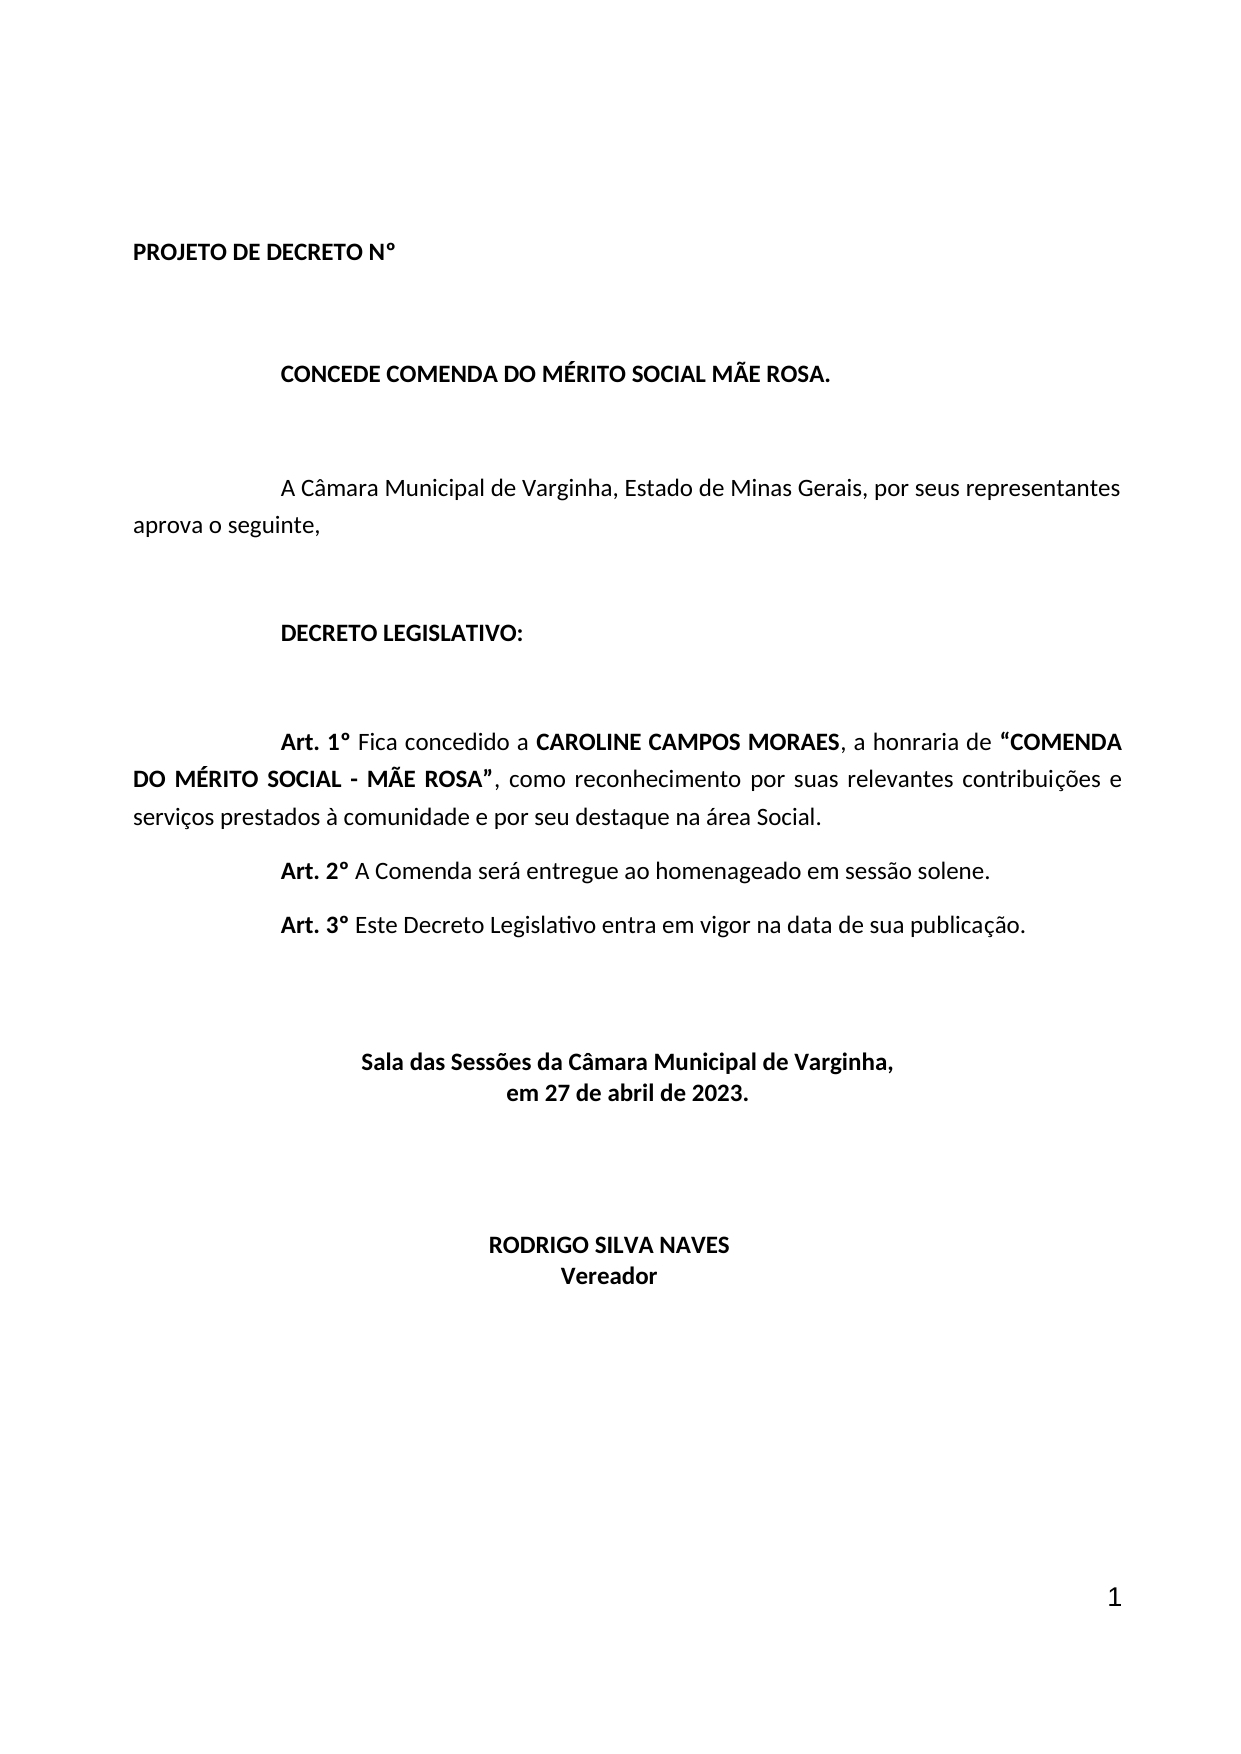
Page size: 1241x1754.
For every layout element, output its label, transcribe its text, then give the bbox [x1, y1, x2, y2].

text CONCEDE COMENDA DO MÉRITO SOCIAL MÃE ROSA. [281, 358, 1122, 389]
text Art. 3º Este Decreto Legislativo entra em vigor na data de sua publicação. [133, 902, 1122, 940]
text A Câmara Municipal de Varginha, Estado de Minas Gerais, por seus representantes aprova o seguinte, [133, 465, 1122, 540]
text PROJETO DE DECRETO Nº [133, 236, 1122, 267]
text DECRETO LEGISLATIVO: [133, 611, 1122, 648]
text em 27 de abril de 2023. [133, 1077, 1122, 1107]
text Sala das Sessões da Câmara Municipal de Varginha, [133, 1046, 1122, 1077]
text Art. 2º A Comenda será entregue ao homenageado em sessão solene. [133, 848, 1122, 886]
text Art. 1º Fica concedido a CAROLINE CAMPOS MORAES, a honraria de “COMENDA DO MÉRITO SOCIAL - MÃE ROSA”, como reconhecimento por suas relevantes contribuições e serviços prestados à comunidade e por seu destaque na área Social. [133, 719, 1122, 831]
table_cell Vereador [137, 1260, 1082, 1290]
table_header RODRIGO SILVA NAVES [137, 1229, 1082, 1260]
